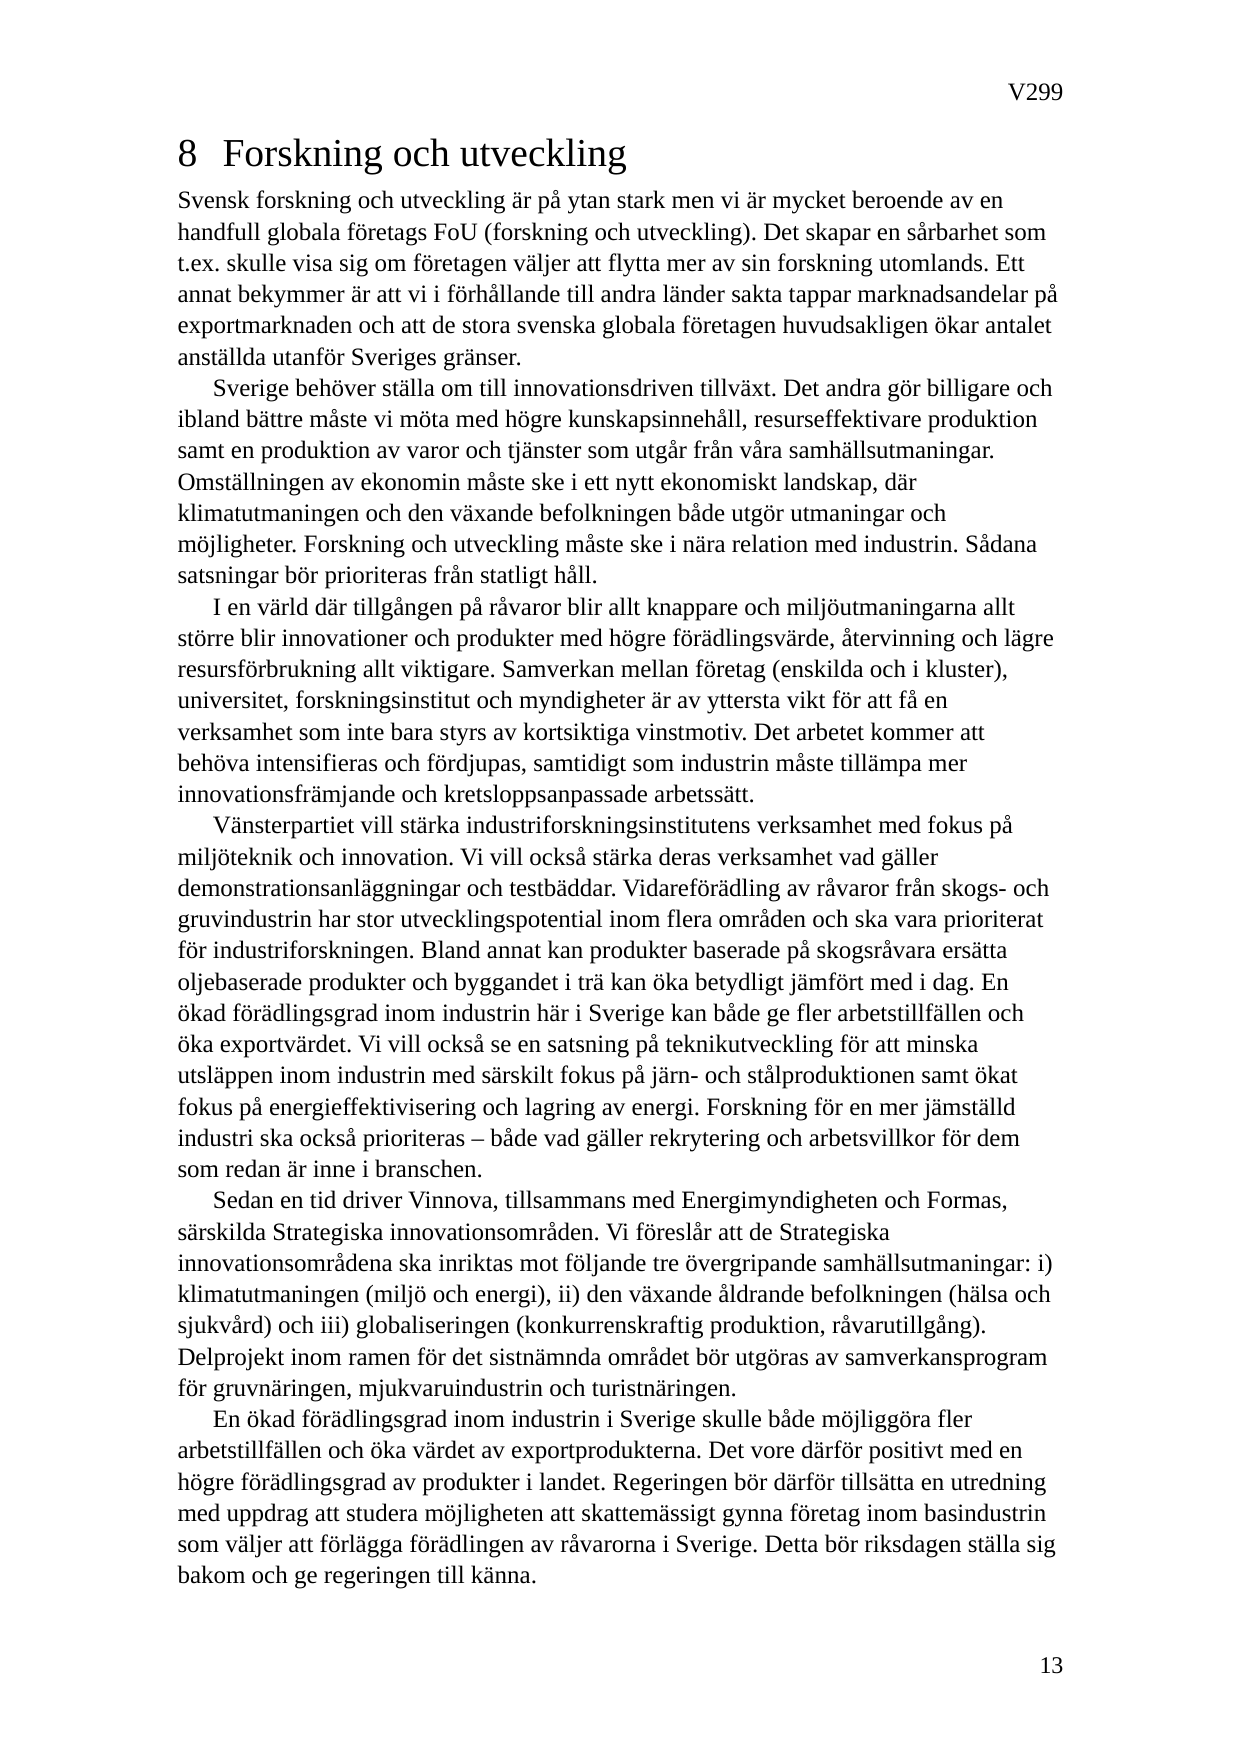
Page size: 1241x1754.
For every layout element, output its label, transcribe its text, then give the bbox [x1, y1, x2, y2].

text En ökad förädlingsgrad inom industrin i Sverige skulle både möjliggöra fler arbetstillfällen och öka värdet av exportprodukterna. Det vore därför positivt med en högre förädlingsgrad av produkter i landet. Regeringen bör därför tillsätta en utredning med uppdrag att studera möjligheten att skattemässigt gynna företag inom basindustrin som väljer att förlägga förädlingen av råvarorna i Sverige. Detta bör riksdagen ställa sig bakom och ge regeringen till känna. [177, 1402, 1063, 1589]
subtitle Forskning och utveckling [177, 134, 1063, 174]
text Sverige behöver ställa om till innovationsdriven tillväxt. Det andra gör billigare och ibland bättre måste vi möta med högre kunskapsinnehåll, resurseffektivare produktion samt en produktion av varor och tjänster som utgår från våra samhällsutmaningar. Omställningen av ekonomin måste ske i ett nytt ekonomiskt landskap, där klimatutmaningen och den växande befolkningen både utgör utmaningar och möjligheter. Forskning och utveckling måste ske i nära relation med industrin. Sådana satsningar bör prioriteras från statligt håll. [177, 370, 1063, 589]
text Sedan en tid driver Vinnova, tillsammans med Energimyndigheten och Formas, särskilda Strategiska innovationsområden. Vi föreslår att de Strategiska innovationsområdena ska inriktas mot följande tre övergripande samhällsutmaningar: i) klimatutmaningen (miljö och energi), ii) den växande åldrande befolkningen (hälsa och sjukvård) och iii) globaliseringen (konkurrenskraftig produktion, råvarutillgång). Delprojekt inom ramen för det sistnämnda området bör utgöras av samverkansprogram för gruvnäringen, mjukvaruindustrin och turistnäringen. [177, 1183, 1063, 1402]
text I en värld där tillgången på råvaror blir allt knappare och miljöutmaningarna allt större blir innovationer och produkter med högre förädlingsvärde, återvinning och lägre resursförbrukning allt viktigare. Samverkan mellan företag (enskilda och i kluster), universitet, forskningsinstitut och myndigheter är av yttersta vikt för att få en verksamhet som inte bara styrs av kortsiktiga vinstmotiv. Det arbetet kommer att behöva intensifieras och fördjupas, samtidigt som industrin måste tillämpa mer innovationsfrämjande och kretsloppsanpassade arbetssätt. [177, 589, 1063, 808]
text Svensk forskning och utveckling är på ytan stark men vi är mycket beroende av en handfull globala företags FoU (forskning och utveckling). Det skapar en sårbarhet som t.ex. skulle visa sig om företagen väljer att flytta mer av sin forskning utomlands. Ett annat bekymmer är att vi i förhållande till andra länder sakta tappar marknadsandelar på exportmarknaden och att de stora svenska globala företagen huvudsakligen ökar antalet anställda utanför Sveriges gränser. [177, 183, 1063, 370]
text Vänsterpartiet vill stärka industriforskningsinstitutens verksamhet med fokus på miljöteknik och innovation. Vi vill också stärka deras verksamhet vad gäller demonstrationsanläggningar och testbäddar. Vidareförädling av råvaror från skogs- och gruvindustrin har stor utvecklingspotential inom flera områden och ska vara prioriterat för industriforskningen. Bland annat kan produkter baserade på skogsråvara ersätta oljebaserade produkter och byggandet i trä kan öka betydligt jämfört med i dag. En ökad förädlingsgrad inom industrin här i Sverige kan både ge fler arbetstillfällen och öka exportvärdet. Vi vill också se en satsning på teknikutveckling för att minska utsläppen inom industrin med särskilt fokus på järn- och stålproduktionen samt ökat fokus på energieffektivisering och lagring av energi. Forskning för en mer jämställd industri ska också prioriteras – både vad gäller rekrytering och arbetsvillkor för dem som redan är inne i branschen. [177, 808, 1063, 1183]
